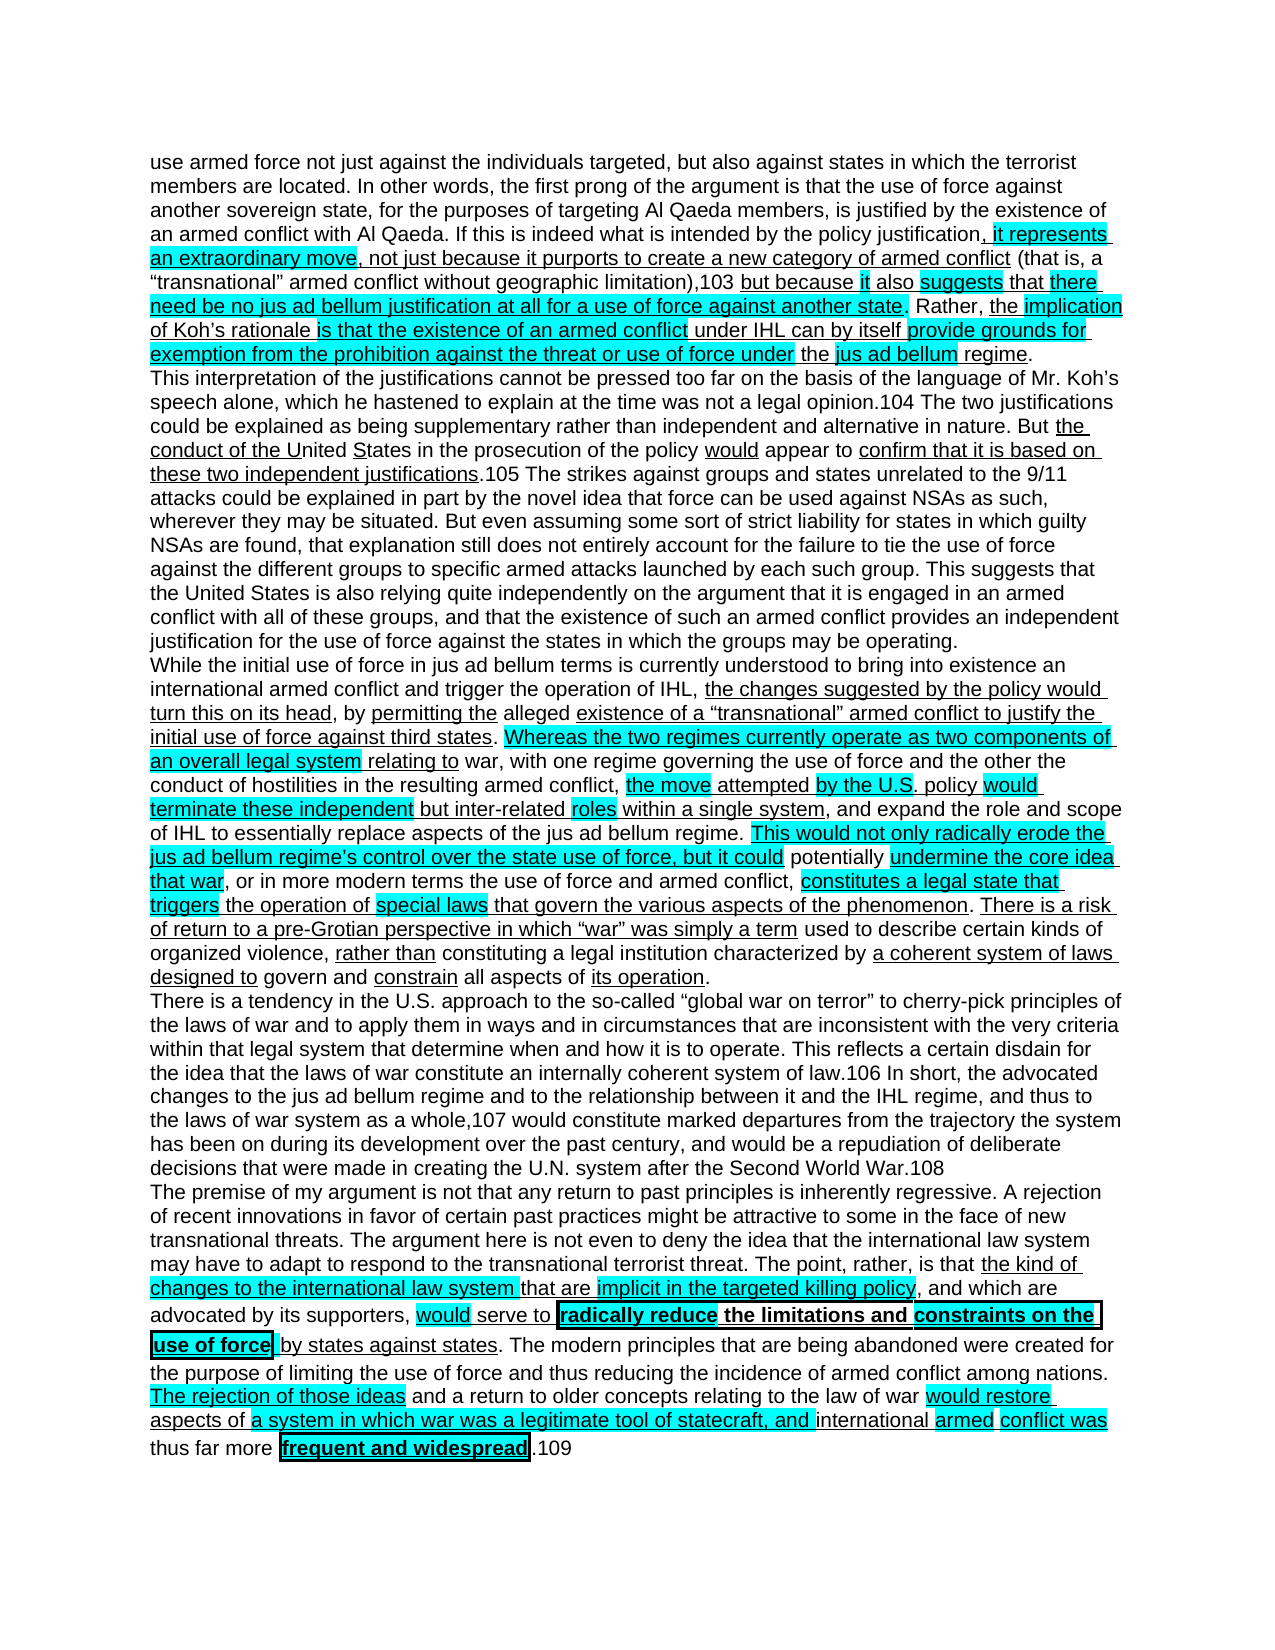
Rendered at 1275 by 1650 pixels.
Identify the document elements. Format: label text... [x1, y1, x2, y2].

text The premise of my argument is not that any return to past principles is inherently regressive. A rejection of recent innovations in favor of certain past practices might be attractive to some in the face of new transnational threats. The argument here is not even to deny the idea that the international law system may have to adapt to respond to the transnational terrorist threat. The point, rather, is that the kind of changes to the international law system that are implicit in the targeted killing policy, and which are advocated by its supporters, would serve to radically reduce the limitations and constraints on the use of force by states against states. The modern principles that are being abandoned were created for the purpose of limiting the use of force and thus reducing the incidence of armed conflict among nations. The rejection of those ideas and a return to older concepts relating to the law of war would restore aspects of a system in which war was a legitimate tool of statecraft, and international armed conflict was thus far more frequent and widespread.109 [150, 1180, 1125, 1462]
text This interpretation of the justifications cannot be pressed too far on the basis of the language of Mr. Koh’s speech alone, which he hastened to explain at the time was not a legal opinion.104 The two justifications could be explained as being supplementary rather than independent and alternative in nature. But the conduct of the United States in the prosecution of the policy would appear to confirm that it is based on these two independent justifications.105 The strikes against groups and states unrelated to the 9/11 attacks could be explained in part by the novel idea that force can be used against NSAs as such, wherever they may be situated. But even assuming some sort of strict liability for states in which guilty NSAs are found, that explanation still does not entirely account for the failure to tie the use of force against the different groups to specific armed attacks launched by each such group. This suggests that the United States is also relying quite independently on the argument that it is engaged in an armed conflict with all of these groups, and that the existence of such an armed conflict provides an independent justification for the use of force against the states in which the groups may be operating. [150, 366, 1125, 653]
text There is a tendency in the U.S. approach to the so-called “global war on terror” to cherry-pick principles of the laws of war and to apply them in ways and in circumstances that are inconsistent with the very criteria within that legal system that determine when and how it is to operate. This reflects a certain disdain for the idea that the laws of war constitute an internally coherent system of law.106 In short, the advocated changes to the jus ad bellum regime and to the relationship between it and the IHL regime, and thus to the laws of war system as a whole,107 would constitute marked departures from the trajectory the system has been on during its development over the past century, and would be a repudiation of deliberate decisions that were made in creating the U.N. system after the Second World War.108 [150, 988, 1125, 1180]
text While the initial use of force in jus ad bellum terms is currently understood to bring into existence an international armed conflict and trigger the operation of IHL, the changes suggested by the policy would turn this on its head, by permitting the alleged existence of a “transnational” armed conflict to justify the initial use of force against third states. Whereas the two regimes currently operate as two components of an overall legal system relating to war, with one regime governing the use of force and the other the conduct of hostilities in the resulting armed conflict, the move attempted by the U.S. policy would terminate these independent but inter-related roles within a single system, and expand the role and scope of IHL to essentially replace aspects of the jus ad bellum regime. This would not only radically erode the jus ad bellum regime’s control over the state use of force, but it could potentially undermine the core idea that war, or in more modern terms the use of force and armed conflict, constitutes a legal state that triggers the operation of special laws that govern the various aspects of the phenomenon. There is a risk of return to a pre-Grotian perspective in which “war” was simply a term used to describe certain kinds of organized violence, rather than constituting a legal institution characterized by a coherent system of laws designed to govern and constrain all aspects of its operation. [150, 653, 1125, 988]
